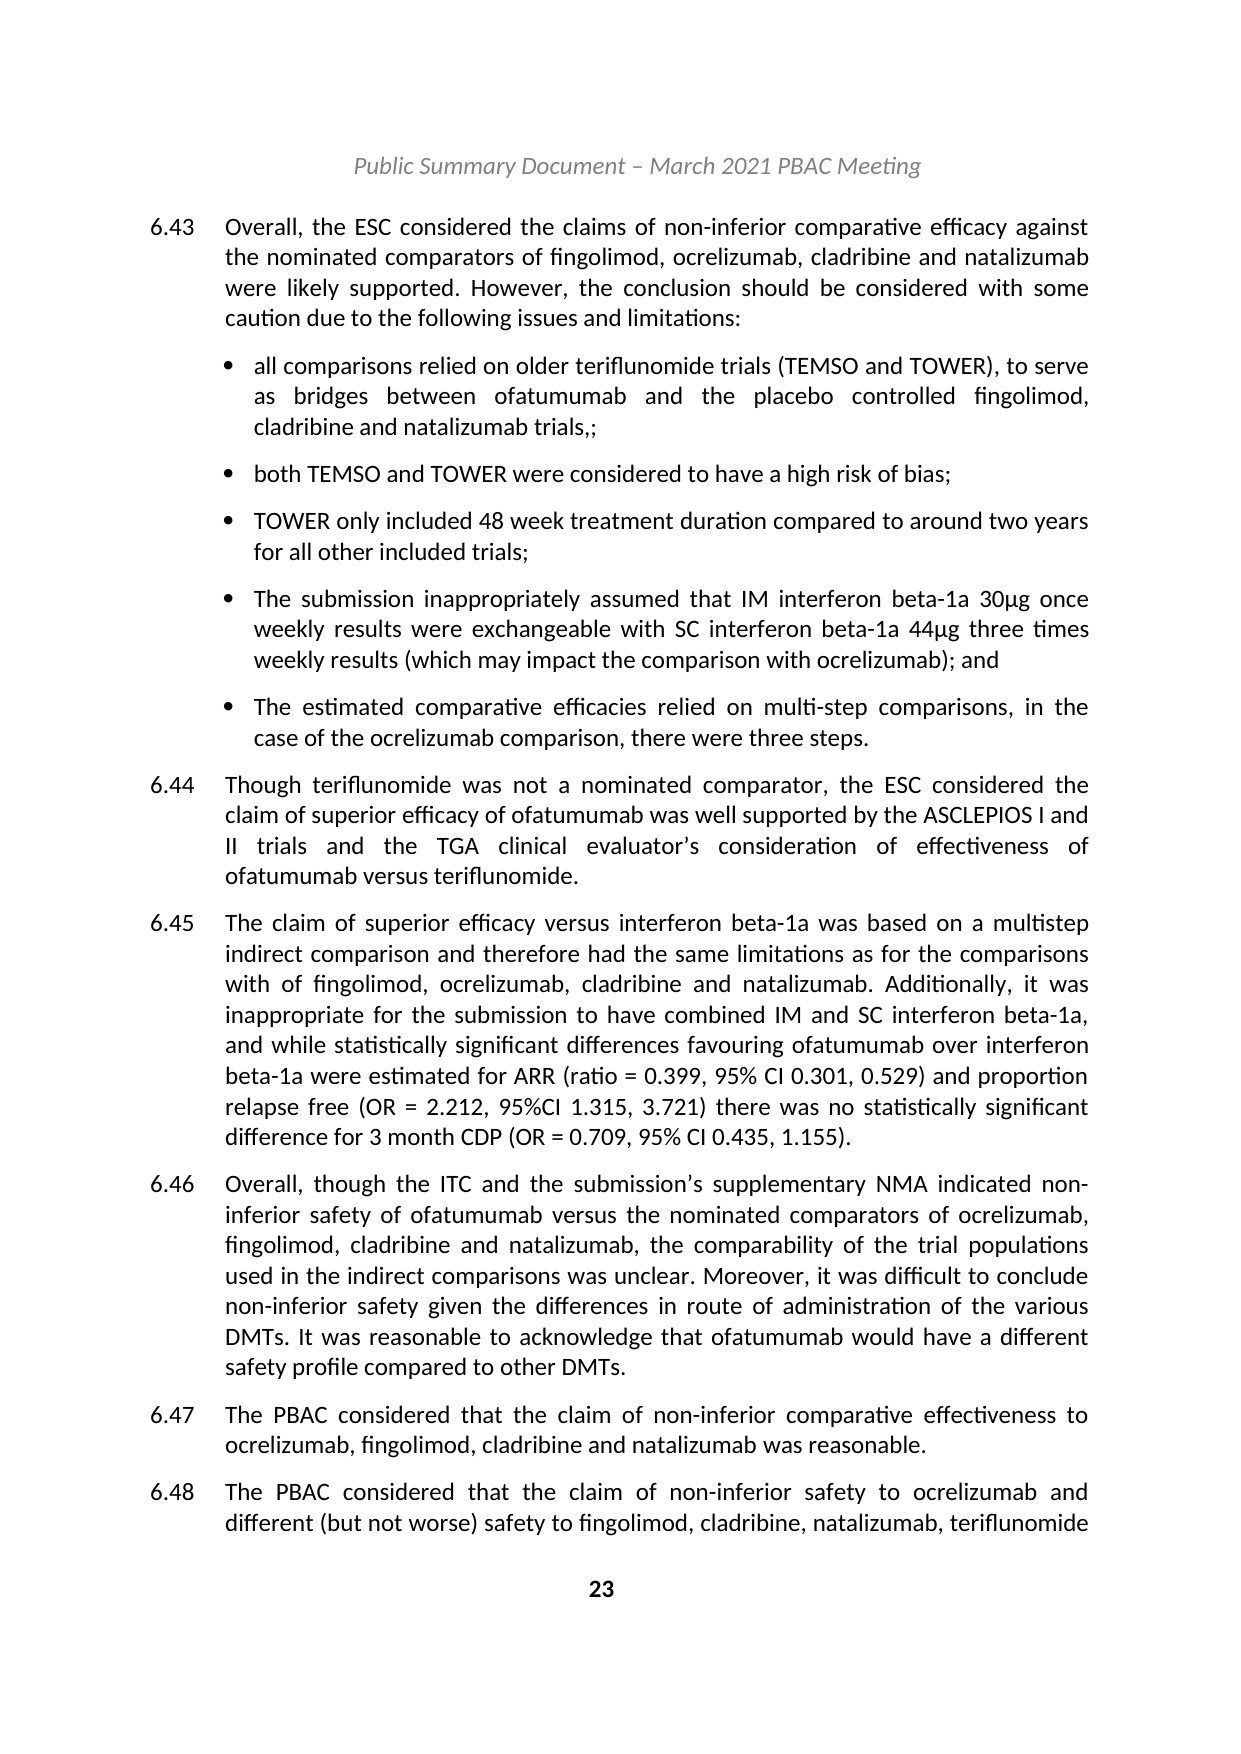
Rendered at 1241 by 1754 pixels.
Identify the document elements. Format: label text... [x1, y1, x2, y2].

list both TEMSO and TOWER were considered to have a high risk of bias; [224, 458, 1090, 488]
list The PBAC considered that the claim of non-inferior comparative effectiveness to ocrelizumab, fingolimod, cladribine and natalizumab was reasonable. [150, 1399, 1090, 1460]
list TOWER only included 48 week treatment duration compared to around two years for all other included trials; [224, 505, 1090, 566]
list Overall, though the ITC and the submission’s supplementary NMA indicated non-inferior safety of ofatumumab versus the nominated comparators of ocrelizumab, fingolimod, cladribine and natalizumab, the comparability of the trial populations used in the indirect comparisons was unclear. Moreover, it was difficult to conclude non-inferior safety given the differences in route of administration of the various DMTs. It was reasonable to acknowledge that ofatumumab would have a different safety profile compared to other DMTs. [150, 1168, 1090, 1382]
list The claim of superior efficacy versus interferon beta-1a was based on a multistep indirect comparison and therefore had the same limitations as for the comparisons with of fingolimod, ocrelizumab, cladribine and natalizumab. Additionally, it was inappropriate for the submission to have combined IM and SC interferon beta-1a, and while statistically significant differences favouring ofatumumab over interferon beta-1a were estimated for ARR (ratio = 0.399, 95% CI 0.301, 0.529) and proportion relapse free (OR = 2.212, 95%CI 1.315, 3.721) there was no statistically significant difference for 3 month CDP (OR = 0.709, 95% CI 0.435, 1.155). [150, 908, 1090, 1152]
list The submission inappropriately assumed that IM interferon beta-1a 30µg once weekly results were exchangeable with SC interferon beta-1a 44µg three times weekly results (which may impact the comparison with ocrelizumab); and [224, 583, 1090, 674]
list Overall, the ESC considered the claims of non-inferior comparative efficacy against the nominated comparators of fingolimod, ocrelizumab, cladribine and natalizumab were likely supported. However, the conclusion should be considered with some caution due to the following issues and limitations: [150, 211, 1090, 333]
list Though teriflunomide was not a nominated comparator, the ESC considered the claim of superior efficacy of ofatumumab was well supported by the ASCLEPIOS I and II trials and the TGA clinical evaluator’s consideration of effectiveness of ofatumumab versus teriflunomide. [150, 769, 1090, 891]
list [150, 1476, 1090, 1537]
list all comparisons relied on older teriflunomide trials (TEMSO and TOWER), to serve as bridges between ofatumumab and the placebo controlled fingolimod, cladribine and natalizumab trials,; [224, 350, 1090, 441]
list The estimated comparative efficacies relied on multi-step comparisons, in the case of the ocrelizumab comparison, there were three steps. [224, 691, 1090, 752]
